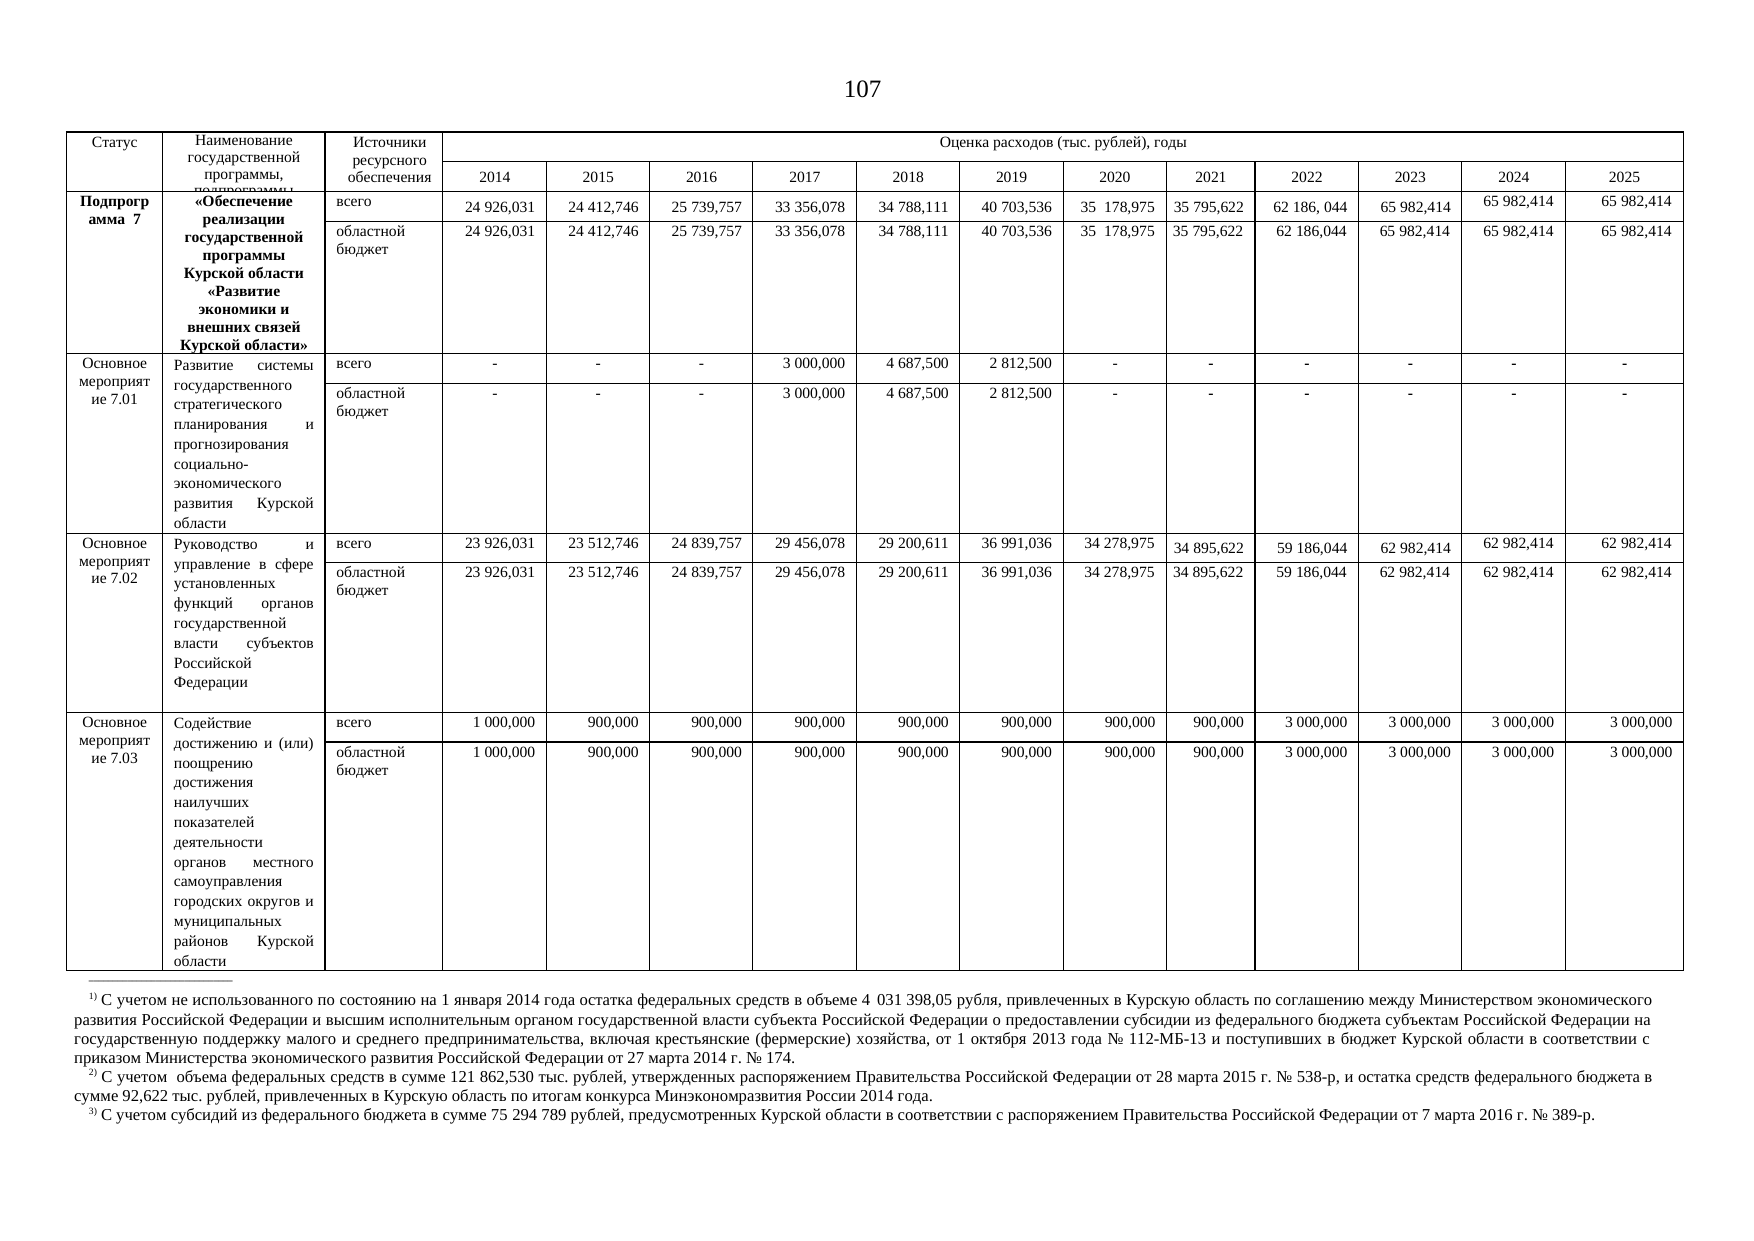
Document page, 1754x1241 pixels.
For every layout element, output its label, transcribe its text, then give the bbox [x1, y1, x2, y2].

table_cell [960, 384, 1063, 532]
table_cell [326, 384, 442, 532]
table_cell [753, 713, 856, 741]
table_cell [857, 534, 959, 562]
table_cell 2023 [1359, 162, 1461, 191]
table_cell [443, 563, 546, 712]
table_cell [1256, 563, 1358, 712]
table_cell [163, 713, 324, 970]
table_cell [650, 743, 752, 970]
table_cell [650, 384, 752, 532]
text ______________________________ [89, 971, 1636, 990]
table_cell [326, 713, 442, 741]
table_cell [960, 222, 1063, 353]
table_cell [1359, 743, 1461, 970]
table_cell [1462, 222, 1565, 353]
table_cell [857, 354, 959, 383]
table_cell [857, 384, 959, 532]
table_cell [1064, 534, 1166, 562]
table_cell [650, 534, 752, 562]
table_header Наименование государственной программы, подпрограммы государственной программы, структурного элемента подпрограммы [163, 133, 324, 191]
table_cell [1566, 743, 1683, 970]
table_cell 2014 [443, 162, 546, 191]
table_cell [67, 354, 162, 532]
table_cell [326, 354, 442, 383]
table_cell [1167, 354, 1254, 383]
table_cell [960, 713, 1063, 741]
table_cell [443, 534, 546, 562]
text 3) С учетом субсидий из федерального бюджета в сумме 75 294 789 рублей, предусмотренных Курской области в соответствии с распоряжением Правительства Российской Федерации от 7 марта 2016 г. № 389-р. [74, 1105, 1654, 1124]
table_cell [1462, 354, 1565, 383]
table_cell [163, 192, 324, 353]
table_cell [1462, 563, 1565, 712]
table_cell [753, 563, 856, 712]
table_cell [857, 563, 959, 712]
table_cell 2021 [1167, 162, 1254, 191]
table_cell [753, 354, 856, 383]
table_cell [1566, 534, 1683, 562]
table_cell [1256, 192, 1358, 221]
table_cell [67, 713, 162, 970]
table_header Статус [67, 133, 162, 191]
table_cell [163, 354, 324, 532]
table_cell 2024 [1462, 162, 1565, 191]
text 1) С учетом не использованного по состоянию на 1 января 2014 года остатка федеральных средств в объеме 4 031 398,05 рубля, привлеченных в Курскую область по соглашению между Министерством экономического развития Российской Федерации и высшим исполнительным органом государственной власти субъекта Российской Федерации о предоставлении субсидии из федерального бюджета субъектам Российской Федерации на государственную поддержку малого и среднего предпринимательства, включая крестьянские (фермерские) хозяйства, от 1 октября 2013 года № 112-МБ-13 и поступивших в бюджет Курской области в соответствии с приказом Министерства экономического развития Российской Федерации от 27 марта 2014 г. № 174. [74, 990, 1654, 1067]
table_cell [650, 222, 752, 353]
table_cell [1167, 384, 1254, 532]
table_cell 2020 [1064, 162, 1166, 191]
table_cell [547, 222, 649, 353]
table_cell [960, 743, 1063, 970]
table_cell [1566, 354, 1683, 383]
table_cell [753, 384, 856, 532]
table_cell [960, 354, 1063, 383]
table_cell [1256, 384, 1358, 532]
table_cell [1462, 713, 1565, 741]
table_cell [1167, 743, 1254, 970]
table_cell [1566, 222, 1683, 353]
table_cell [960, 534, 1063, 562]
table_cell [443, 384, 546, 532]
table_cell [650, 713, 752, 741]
table_header Источники ресурсного обеспечения [326, 133, 442, 191]
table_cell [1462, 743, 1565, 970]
table_cell 2018 [857, 162, 959, 191]
table_cell 2017 [753, 162, 856, 191]
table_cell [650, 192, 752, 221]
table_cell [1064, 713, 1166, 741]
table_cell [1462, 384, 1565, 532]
table_cell 2016 [650, 162, 752, 191]
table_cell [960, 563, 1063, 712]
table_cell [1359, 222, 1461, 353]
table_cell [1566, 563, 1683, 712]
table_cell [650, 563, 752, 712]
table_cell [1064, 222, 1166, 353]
table_cell 2019 [960, 162, 1063, 191]
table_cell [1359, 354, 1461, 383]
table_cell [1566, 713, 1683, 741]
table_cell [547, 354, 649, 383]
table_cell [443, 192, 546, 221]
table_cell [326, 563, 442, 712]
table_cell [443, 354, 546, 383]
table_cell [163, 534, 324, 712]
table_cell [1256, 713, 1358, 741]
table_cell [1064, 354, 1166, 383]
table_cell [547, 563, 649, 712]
table_cell 2015 [547, 162, 649, 191]
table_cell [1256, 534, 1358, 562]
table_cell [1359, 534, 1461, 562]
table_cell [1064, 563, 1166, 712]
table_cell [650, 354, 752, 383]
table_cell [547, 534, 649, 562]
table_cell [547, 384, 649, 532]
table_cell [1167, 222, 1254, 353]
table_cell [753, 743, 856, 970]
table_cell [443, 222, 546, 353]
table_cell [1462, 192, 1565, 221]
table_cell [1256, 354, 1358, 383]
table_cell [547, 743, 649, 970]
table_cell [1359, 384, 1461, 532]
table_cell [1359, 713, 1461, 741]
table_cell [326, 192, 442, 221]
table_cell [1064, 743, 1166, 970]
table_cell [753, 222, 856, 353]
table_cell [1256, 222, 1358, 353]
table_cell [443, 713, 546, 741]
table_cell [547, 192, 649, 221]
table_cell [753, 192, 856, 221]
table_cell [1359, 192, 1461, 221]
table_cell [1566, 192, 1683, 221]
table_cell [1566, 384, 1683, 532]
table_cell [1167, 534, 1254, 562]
table_cell 2022 [1256, 162, 1358, 191]
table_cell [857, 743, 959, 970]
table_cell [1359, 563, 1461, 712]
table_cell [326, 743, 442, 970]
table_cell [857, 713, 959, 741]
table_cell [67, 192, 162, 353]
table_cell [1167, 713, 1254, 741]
text 2) С учетом объема федеральных средств в сумме 121 862,530 тыс. рублей, утвержденных распоряжением Правительства Российской Федерации от 28 марта 2015 г. № 538-р, и остатка средств федерального бюджета в сумме 92,622 тыс. рублей, привлеченных в Курскую область по итогам конкурса Минэкономразвития России 2014 года. [74, 1067, 1654, 1105]
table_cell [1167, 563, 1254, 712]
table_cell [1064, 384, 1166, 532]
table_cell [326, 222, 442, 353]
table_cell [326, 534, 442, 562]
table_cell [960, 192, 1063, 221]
table_cell 2025 [1566, 162, 1683, 191]
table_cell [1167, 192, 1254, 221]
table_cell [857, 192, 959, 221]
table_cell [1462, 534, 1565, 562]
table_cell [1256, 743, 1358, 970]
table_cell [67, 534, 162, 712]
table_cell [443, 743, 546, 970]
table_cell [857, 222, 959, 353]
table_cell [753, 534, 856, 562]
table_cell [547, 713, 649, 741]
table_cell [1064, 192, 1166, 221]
table_header Оценка расходов (тыс. рублей), годы [443, 133, 1683, 161]
